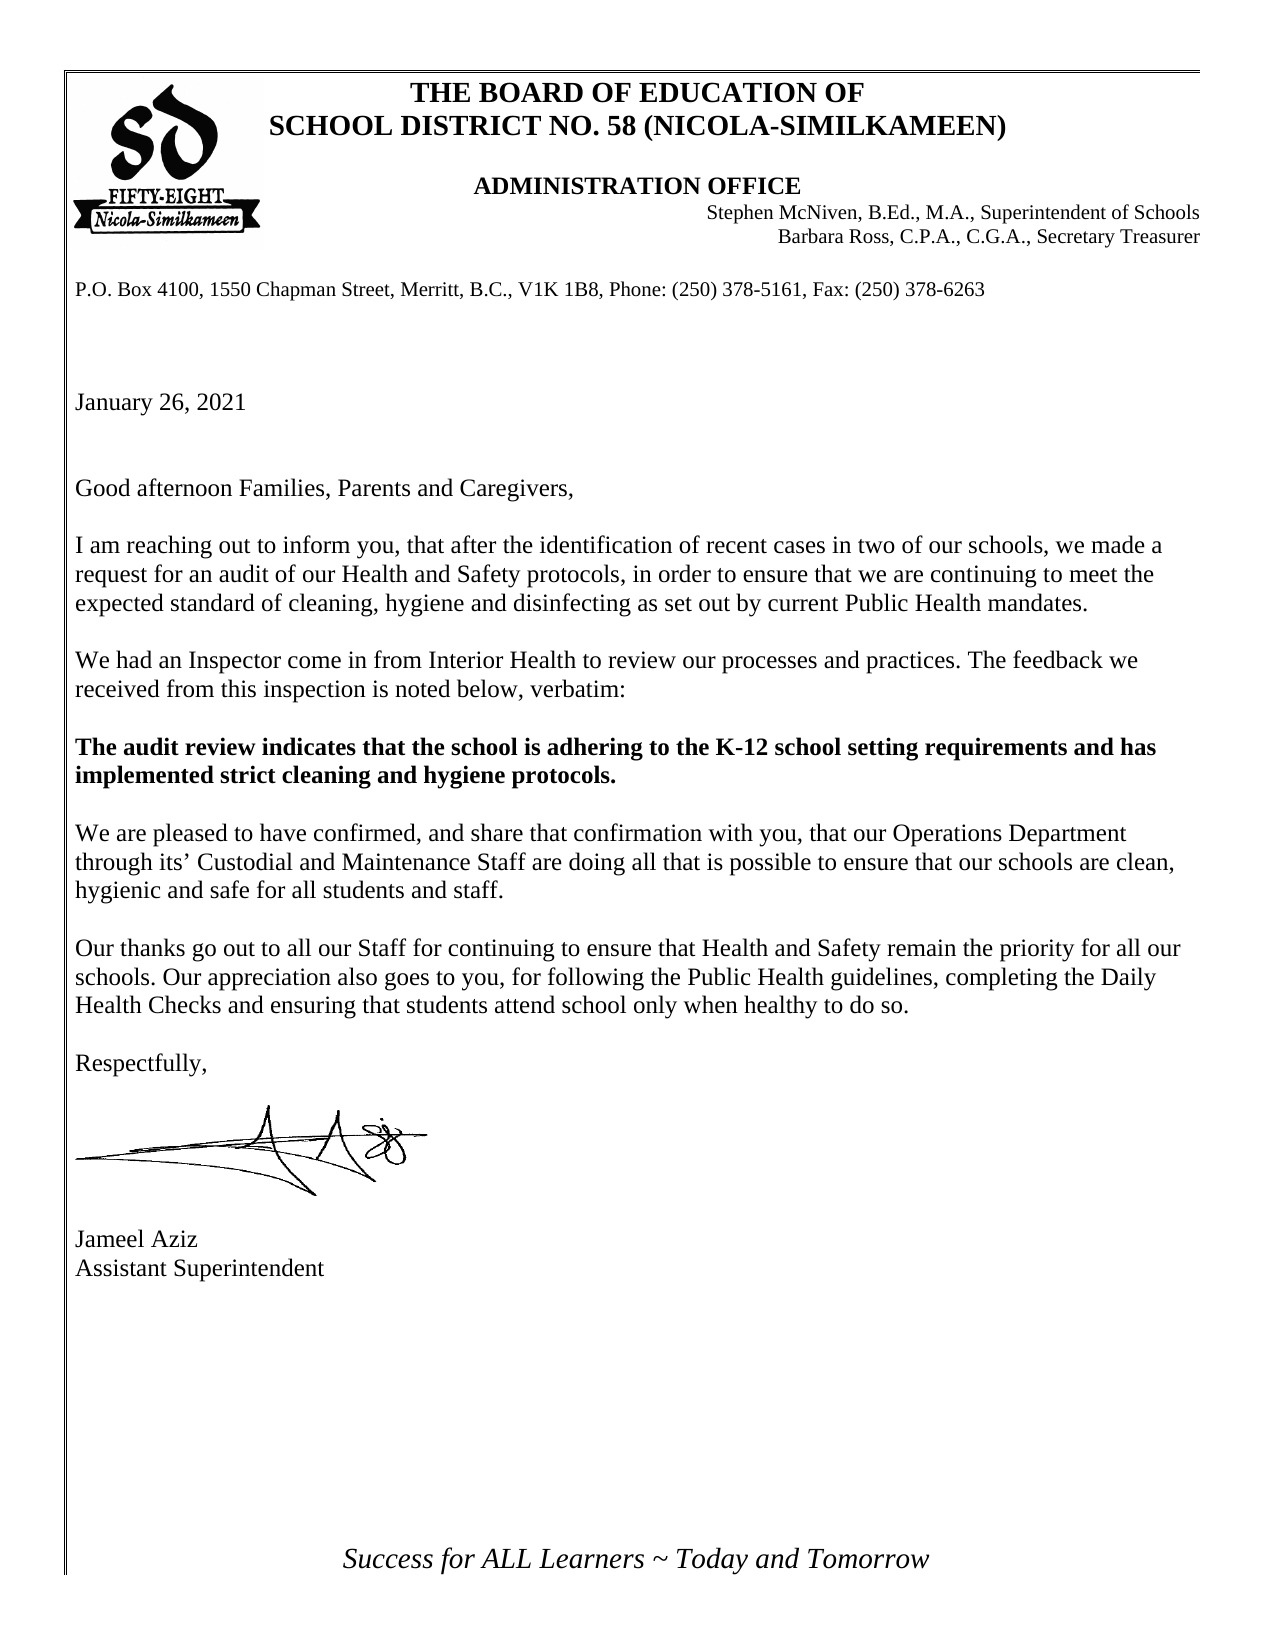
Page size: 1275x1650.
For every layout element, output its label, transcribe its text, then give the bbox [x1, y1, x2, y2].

picture [67, 75, 264, 249]
text The audit review indicates that the school is adhering to the K-12 school setting requirements and has implemented strict cleaning and hygiene protocols. [75, 732, 1200, 789]
text Respectfully, [75, 1048, 1200, 1077]
text We are pleased to have confirmed, and share that confirmation with you, that our Operations Department through its’ Custodial and Maintenance Staff are doing all that is possible to ensure that our schools are clean, hygienic and safe for all students and staff. [75, 818, 1200, 904]
picture [75, 1105, 428, 1196]
text We had an Inspector come in from Interior Health to review our processes and practices. The feedback we received from this inspection is noted below, verbatim: [75, 646, 1200, 703]
text Our thanks go out to all our Staff for continuing to ensure that Health and Safety remain the priority for all our schools. Our appreciation also goes to you, for following the Public Health guidelines, completing the Daily Health Checks and ensuring that students attend school only when healthy to do so. [75, 933, 1200, 1019]
text January 26, 2021 [75, 387, 1200, 416]
text Assistant Superintendent [75, 1253, 1200, 1282]
text Good afternoon Families, Parents and Caregivers, [75, 473, 1200, 502]
text Jameel Aziz [75, 1224, 1200, 1253]
text I am reaching out to inform you, that after the identification of recent cases in two of our schools, we made a request for an audit of our Health and Safety protocols, in order to ensure that we are continuing to meet the expected standard of cleaning, hygiene and disinfecting as set out by current Public Health mandates. [75, 531, 1200, 617]
